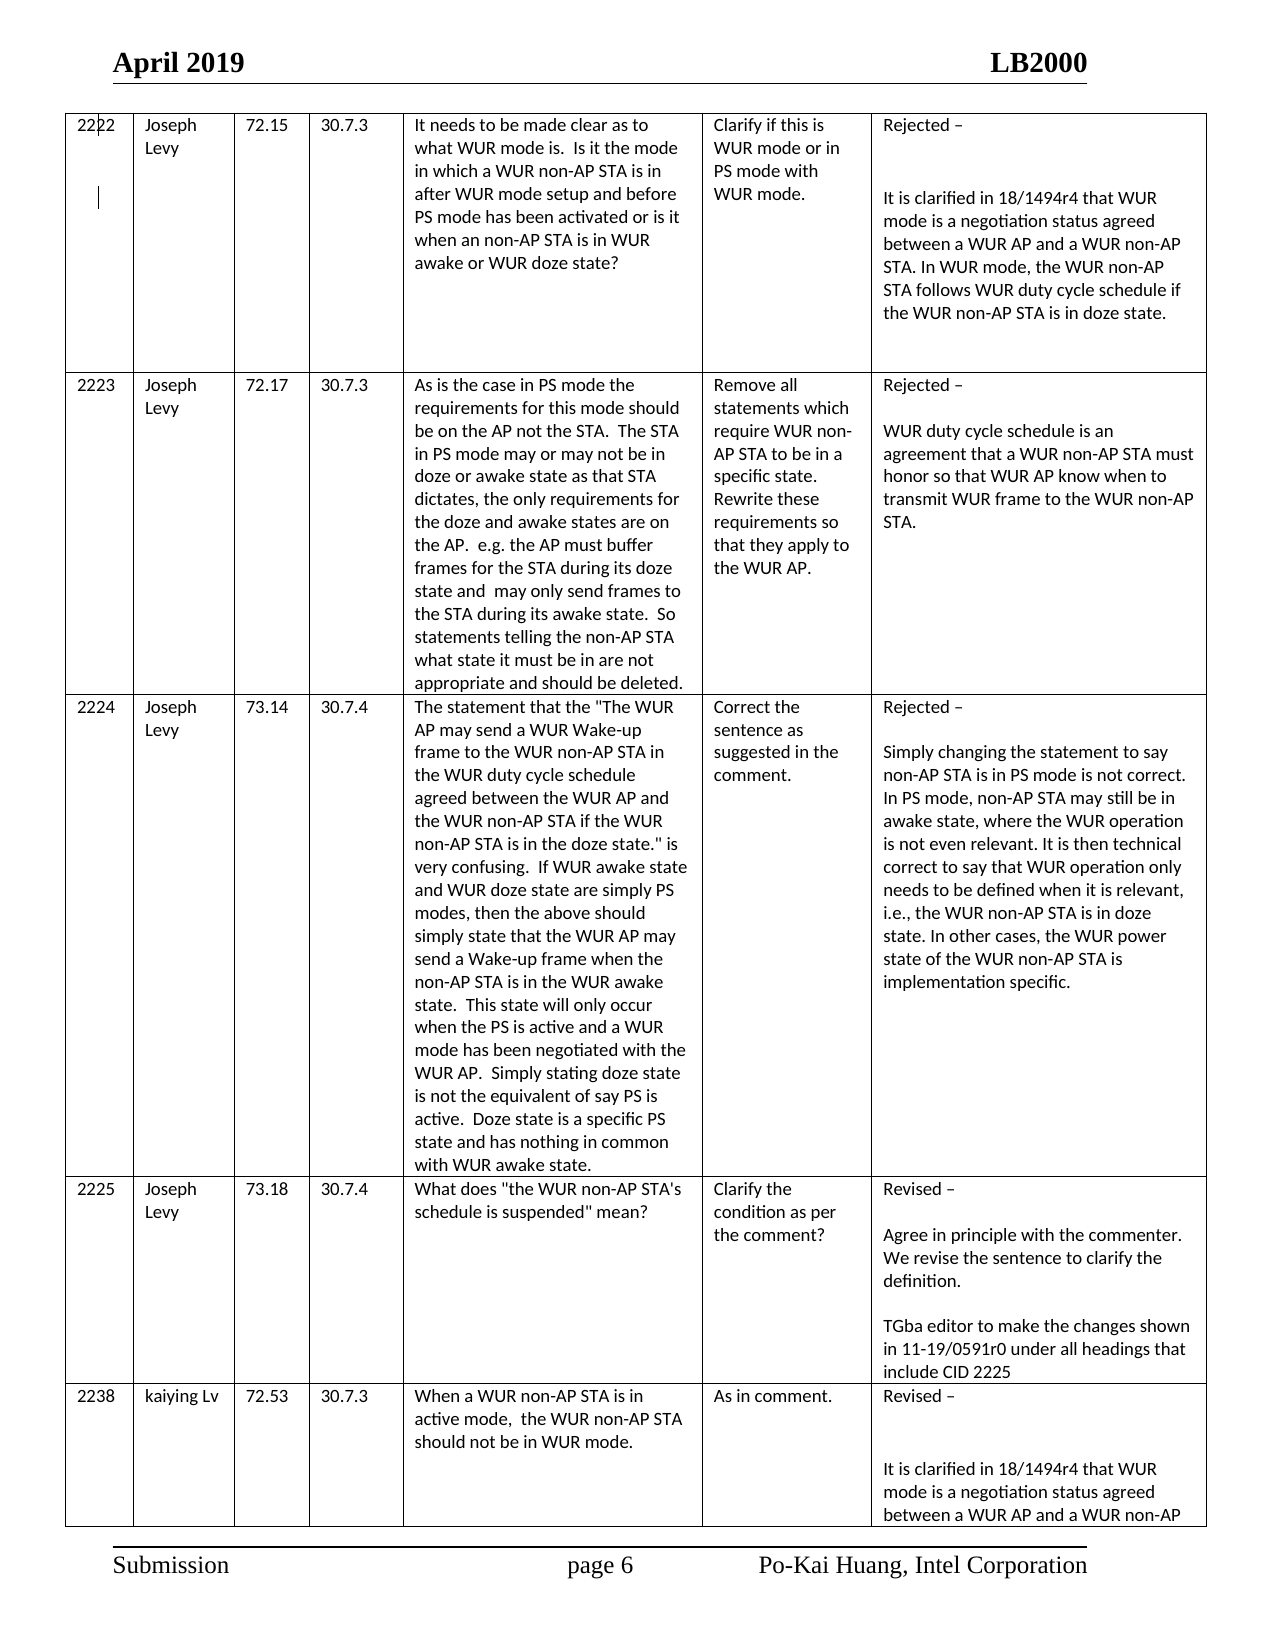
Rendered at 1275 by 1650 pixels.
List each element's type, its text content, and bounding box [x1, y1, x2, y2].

table_cell 2224 [66, 695, 133, 1176]
table_cell Joseph Levy [134, 1177, 234, 1383]
table_cell Rejected – It is clarified in 18/1494r4 that WUR mode is a negotiation status agreed between a WUR AP and a WUR non-AP STA. In WUR mode, the WUR non-AP STA follows WUR duty cycle schedule if the WUR non-AP STA is in doze state. [872, 114, 1206, 372]
table_cell 72.53 [235, 1384, 309, 1526]
table_cell When a WUR non-AP STA is in active mode, the WUR non-AP STA should not be in WUR mode. [404, 1384, 702, 1526]
table_cell 72.15 [235, 114, 309, 372]
table_cell 2222 [66, 114, 133, 372]
table_cell What does "the WUR non-AP STA's schedule is suspended" mean? [404, 1177, 702, 1383]
table_cell 30.7.3 [310, 373, 403, 694]
table_cell Joseph Levy [134, 114, 234, 372]
table_cell 2225 [66, 1177, 133, 1383]
table_cell 30.7.4 [310, 1177, 403, 1383]
table_cell 30.7.3 [310, 1384, 403, 1526]
table_cell Correct the sentence as suggested in the comment. [703, 695, 871, 1176]
table_cell 72.17 [235, 373, 309, 694]
table_cell Clarify if this is WUR mode or in PS mode with WUR mode. [703, 114, 871, 372]
table_cell The statement that the "The WUR AP may send a WUR Wake-up frame to the WUR non-AP STA in the WUR duty cycle schedule agreed between the WUR AP and the WUR non-AP STA if the WUR non-AP STA is in the doze state." is very confusing. If WUR awake state and WUR doze state are simply PS modes, then the above should simply state that the WUR AP may send a Wake-up frame when the non-AP STA is in the WUR awake state. This state will only occur when the PS is active and a WUR mode has been negotiated with the WUR AP. Simply stating doze state is not the equivalent of say PS is active. Doze state is a specific PS state and has nothing in common with WUR awake state. [404, 695, 702, 1176]
table_cell Remove all statements which require WUR non-AP STA to be in a specific state. Rewrite these requirements so that they apply to the WUR AP. [703, 373, 871, 694]
table_cell Rejected – WUR duty cycle schedule is an agreement that a WUR non-AP STA must honor so that WUR AP know when to transmit WUR frame to the WUR non-AP STA. [872, 373, 1206, 694]
table_cell 73.18 [235, 1177, 309, 1383]
table_cell Joseph Levy [134, 695, 234, 1176]
table_cell Revised – Agree in principle with the commenter. We revise the sentence to clarify the definition. TGba editor to make the changes shown in 11-19/0591r0 under all headings that include CID 2225 [872, 1177, 1206, 1383]
table_cell 2238 [66, 1384, 133, 1526]
table_cell Rejected – Simply changing the statement to say non-AP STA is in PS mode is not correct. In PS mode, non-AP STA may still be in awake state, where the WUR operation is not even relevant. It is then technical correct to say that WUR operation only needs to be defined when it is relevant, i.e., the WUR non-AP STA is in doze state. In other cases, the WUR power state of the WUR non-AP STA is implementation specific. [872, 695, 1206, 1176]
table_cell 73.14 [235, 695, 309, 1176]
table_cell kaiying Lv [134, 1384, 234, 1526]
table_cell It needs to be made clear as to what WUR mode is. Is it the mode in which a WUR non-AP STA is in after WUR mode setup and before PS mode has been activated or is it when an non-AP STA is in WUR awake or WUR doze state? [404, 114, 702, 372]
table_cell As is the case in PS mode the requirements for this mode should be on the AP not the STA. The STA in PS mode may or may not be in doze or awake state as that STA dictates, the only requirements for the doze and awake states are on the AP. e.g. the AP must buffer frames for the STA during its doze state and may only send frames to the STA during its awake state. So statements telling the non-AP STA what state it must be in are not appropriate and should be deleted. [404, 373, 702, 694]
table_cell 2223 [66, 373, 133, 694]
table_cell Joseph Levy [134, 373, 234, 694]
table_cell As in comment. [703, 1384, 871, 1526]
table_cell 30.7.4 [310, 695, 403, 1176]
table_cell 30.7.3 [310, 114, 403, 372]
table_cell Clarify the condition as per the comment? [703, 1177, 871, 1383]
